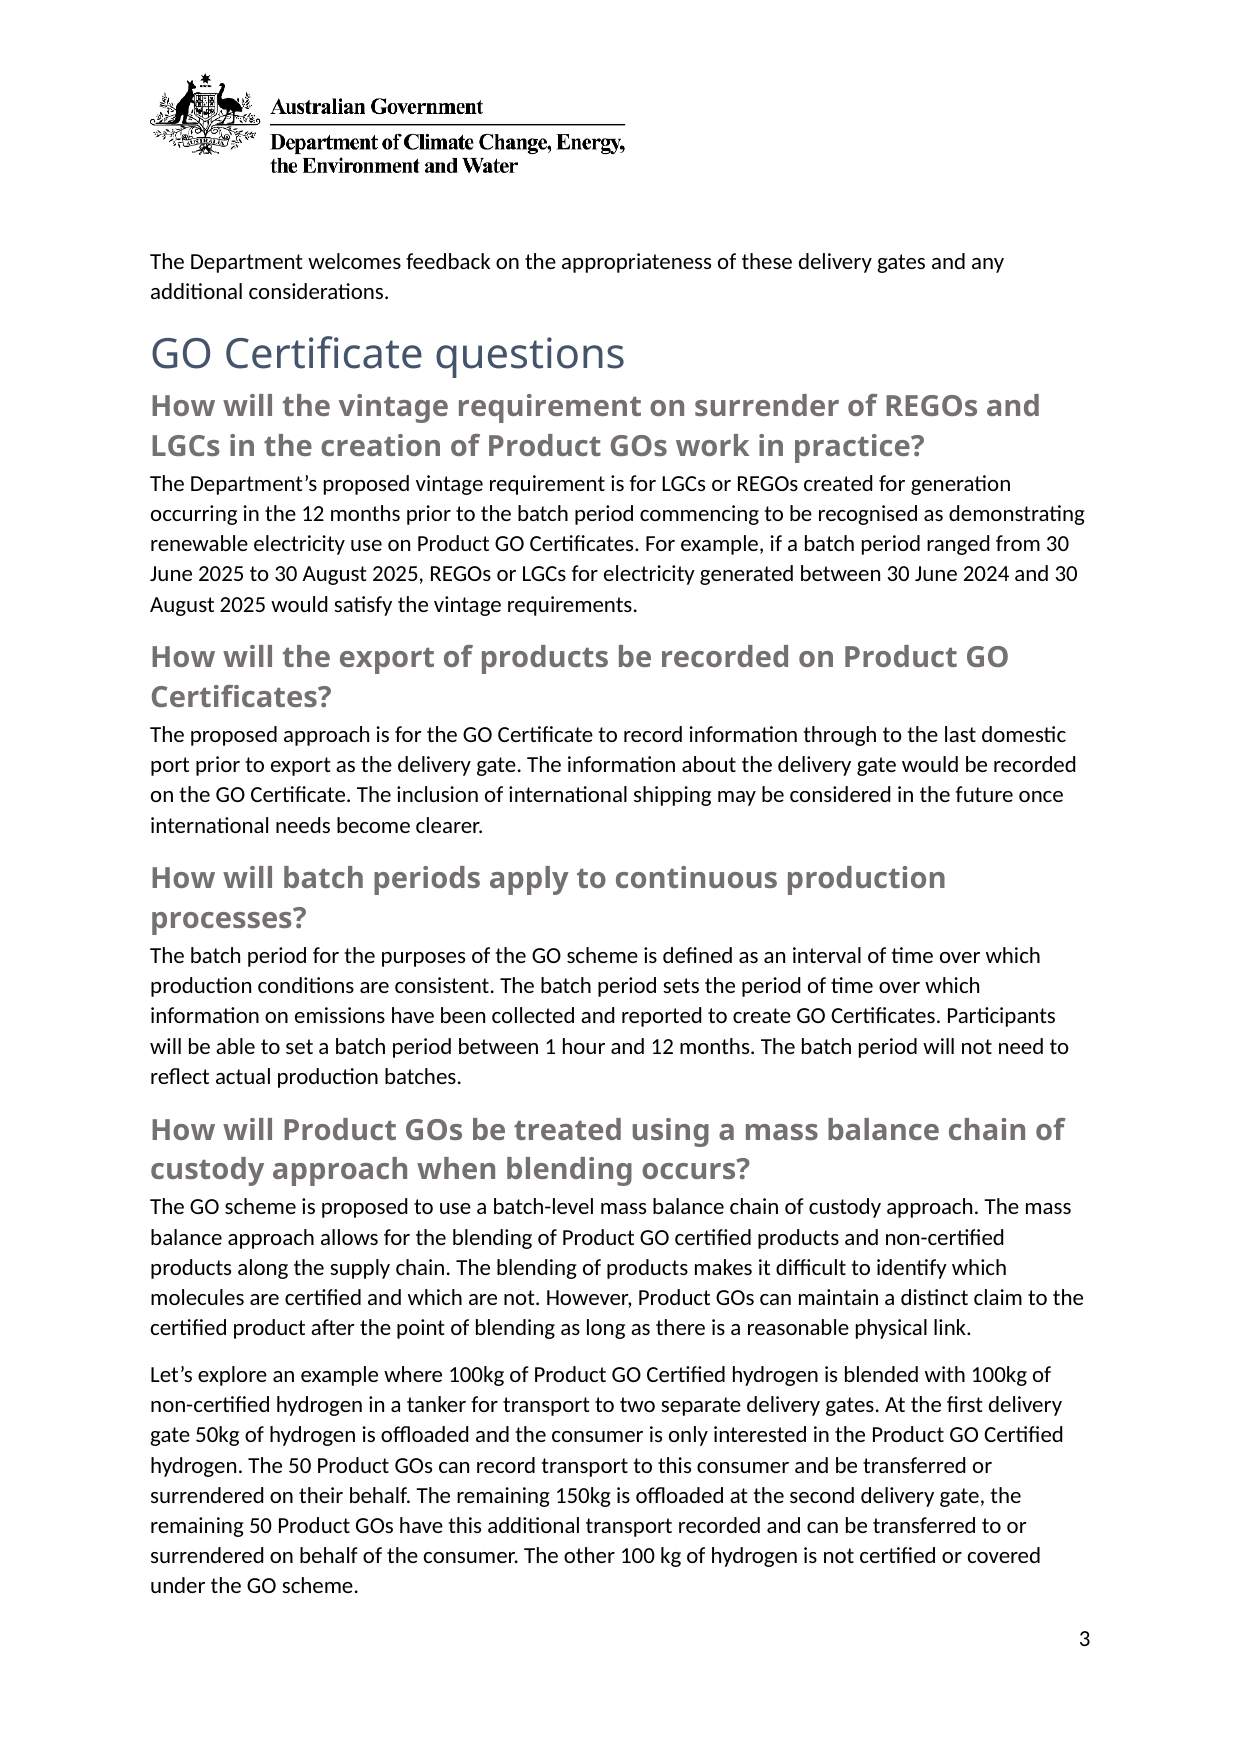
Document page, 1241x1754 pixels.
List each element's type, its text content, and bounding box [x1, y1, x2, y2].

text Let’s explore an example where 100kg of Product GO Certified hydrogen is blended with 100kg of non-certified hydrogen in a tanker for transport to two separate delivery gates. At the first delivery gate 50kg of hydrogen is offloaded and the consumer is only interested in the Product GO Certified hydrogen. The 50 Product GOs can record transport to this consumer and be transferred or surrendered on their behalf. The remaining 150kg is offloaded at the second delivery gate, the remaining 50 Product GOs have this additional transport recorded and can be transferred to or surrendered on behalf of the consumer. The other 100 kg of hydrogen is not certified or covered under the GO scheme. [150, 1360, 1090, 1599]
subtitle GO Certificate questions [150, 324, 1090, 381]
text The Department’s proposed vintage requirement is for LGCs or REGOs created for generation occurring in the 12 months prior to the batch period commencing to be recognised as demonstrating renewable electricity use on Product GO Certificates. For example, if a batch period ranged from 30 June 2025 to 30 August 2025, REGOs or LGCs for electricity generated between 30 June 2024 and 30 August 2025 would satisfy the vintage requirements. [150, 469, 1090, 618]
text The GO scheme is proposed to use a batch-level mass balance chain of custody approach. The mass balance approach allows for the blending of Product GO certified products and non-certified products along the supply chain. The blending of products makes it difficult to identify which molecules are certified and which are not. However, Product GOs can maintain a distinct claim to the certified product after the point of blending as long as there is a reasonable physical link. [150, 1192, 1090, 1341]
subtitle How will Product GOs be treated using a mass balance chain of custody approach when blending occurs? [150, 1109, 1090, 1188]
subtitle How will batch periods apply to continuous production processes? [150, 858, 1090, 937]
picture [150, 73, 625, 173]
text The batch period for the purposes of the GO scheme is defined as an interval of time over which production conditions are consistent. The batch period sets the period of time over which information on emissions have been collected and reported to create GO Certificates. Participants will be able to set a batch period between 1 hour and 12 months. The batch period will not need to reflect actual production batches. [150, 941, 1090, 1090]
text The proposed approach is for the GO Certificate to record information through to the last domestic port prior to export as the delivery gate. The information about the delivery gate would be recorded on the GO Certificate. The inclusion of international shipping may be considered in the future once international needs become clearer. [150, 720, 1090, 839]
text The Department welcomes feedback on the appropriateness of these delivery gates and any additional considerations. [150, 247, 1090, 306]
subtitle How will the vintage requirement on surrender of REGOs and LGCs in the creation of Product GOs work in practice? [150, 385, 1090, 465]
subtitle How will the export of products be recorded on Product GO Certificates? [150, 637, 1090, 716]
